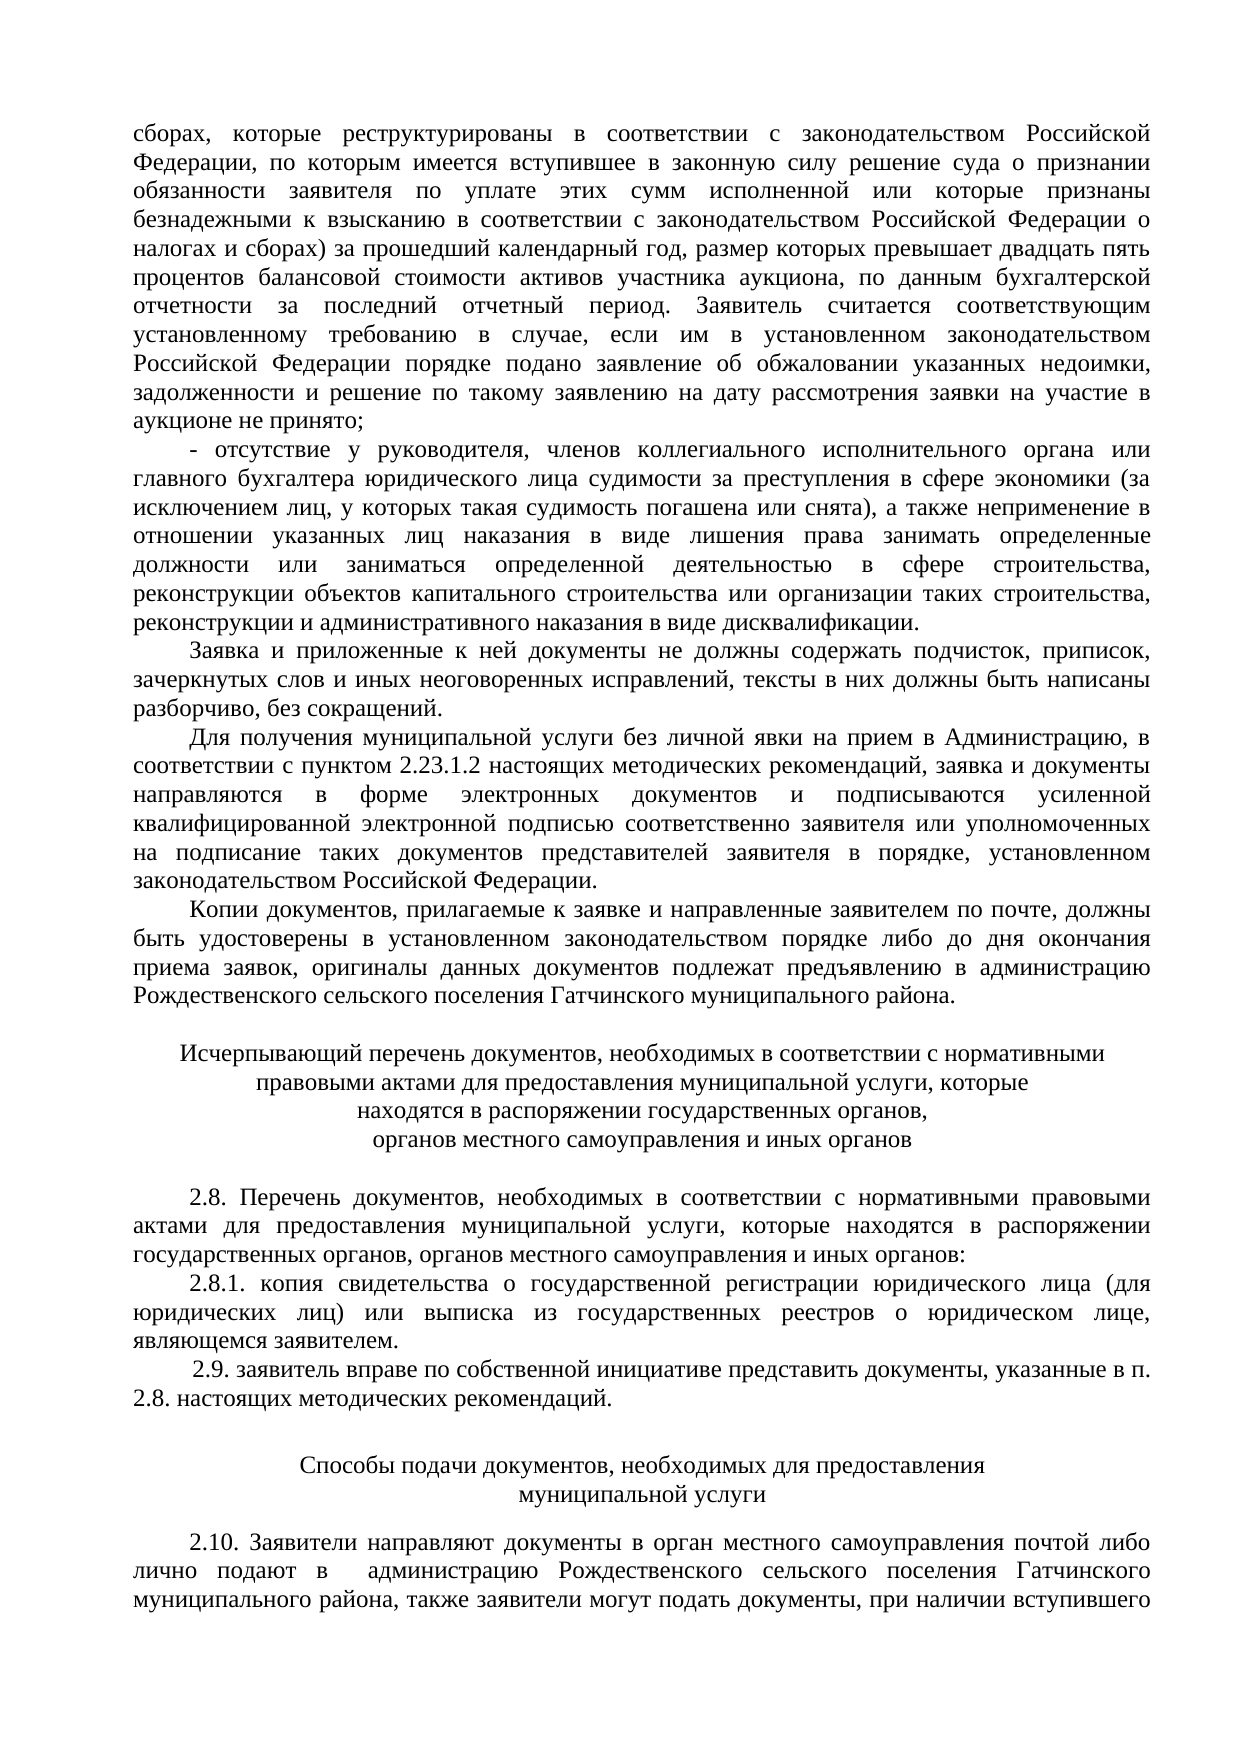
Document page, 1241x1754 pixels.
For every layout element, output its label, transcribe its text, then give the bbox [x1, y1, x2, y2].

text Заявка и приложенные к ней документы не должны содержать подчисток, приписок, зачеркнутых слов и иных неоговоренных исправлений, тексты в них должны быть написаны разборчиво, без сокращений. [133, 636, 1152, 722]
text 2.9. заявитель вправе по собственной инициативе представить документы, указанные в п. 2.8. настоящих методических рекомендаций. [133, 1354, 1152, 1412]
text органов местного самоуправления и иных органов [133, 1124, 1152, 1153]
text 2.8.1. копия свидетельства о государственной регистрации юридического лица (для юридических лиц) или выписка из государственных реестров о юридическом лице, являющемся заявителем. [133, 1268, 1152, 1354]
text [133, 1527, 1152, 1613]
text Копии документов, прилагаемые к заявке и направленные заявителем по почте, должны быть удостоверены в установленном законодательством порядке либо до дня окончания приема заявок, оригиналы данных документов подлежат предъявлению в администрацию Рождественского сельского поселения Гатчинского муниципального района. [133, 894, 1152, 1009]
text находятся в распоряжении государственных органов, [133, 1096, 1152, 1124]
text Для получения муниципальной услуги без личной явки на прием в Администрацию, в соответствии с пунктом 2.23.1.2 настоящих методических рекомендаций, заявка и документы направляются в форме электронных документов и подписываются усиленной квалифицированной электронной подписью соответственно заявителя или уполномоченных на подписание таких документов представителей заявителя в порядке, установленном законодательством Российской Федерации. [133, 722, 1152, 894]
text 2.8. Перечень документов, необходимых в соответствии с нормативными правовыми актами для предоставления муниципальной услуги, которые находятся в распоряжении государственных органов, органов местного самоуправления и иных органов: [133, 1182, 1152, 1268]
text - отсутствие у руководителя, членов коллегиального исполнительного органа или главного бухгалтера юридического лица судимости за преступления в сфере экономики (за исключением лиц, у которых такая судимость погашена или снята), а также неприменение в отношении указанных лиц наказания в виде лишения права занимать определенные должности или заниматься определенной деятельностью в сфере строительства, реконструкции объектов капитального строительства или организации таких строительства, реконструкции и административного наказания в виде дисквалификации. [133, 434, 1152, 636]
text муниципальной услуги [133, 1479, 1152, 1508]
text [133, 118, 1152, 434]
text Исчерпывающий перечень документов, необходимых в соответствии с нормативными правовыми актами для предоставления муниципальной услуги, которые [133, 1038, 1152, 1096]
text Способы подачи документов, необходимых для предоставления [133, 1450, 1152, 1479]
